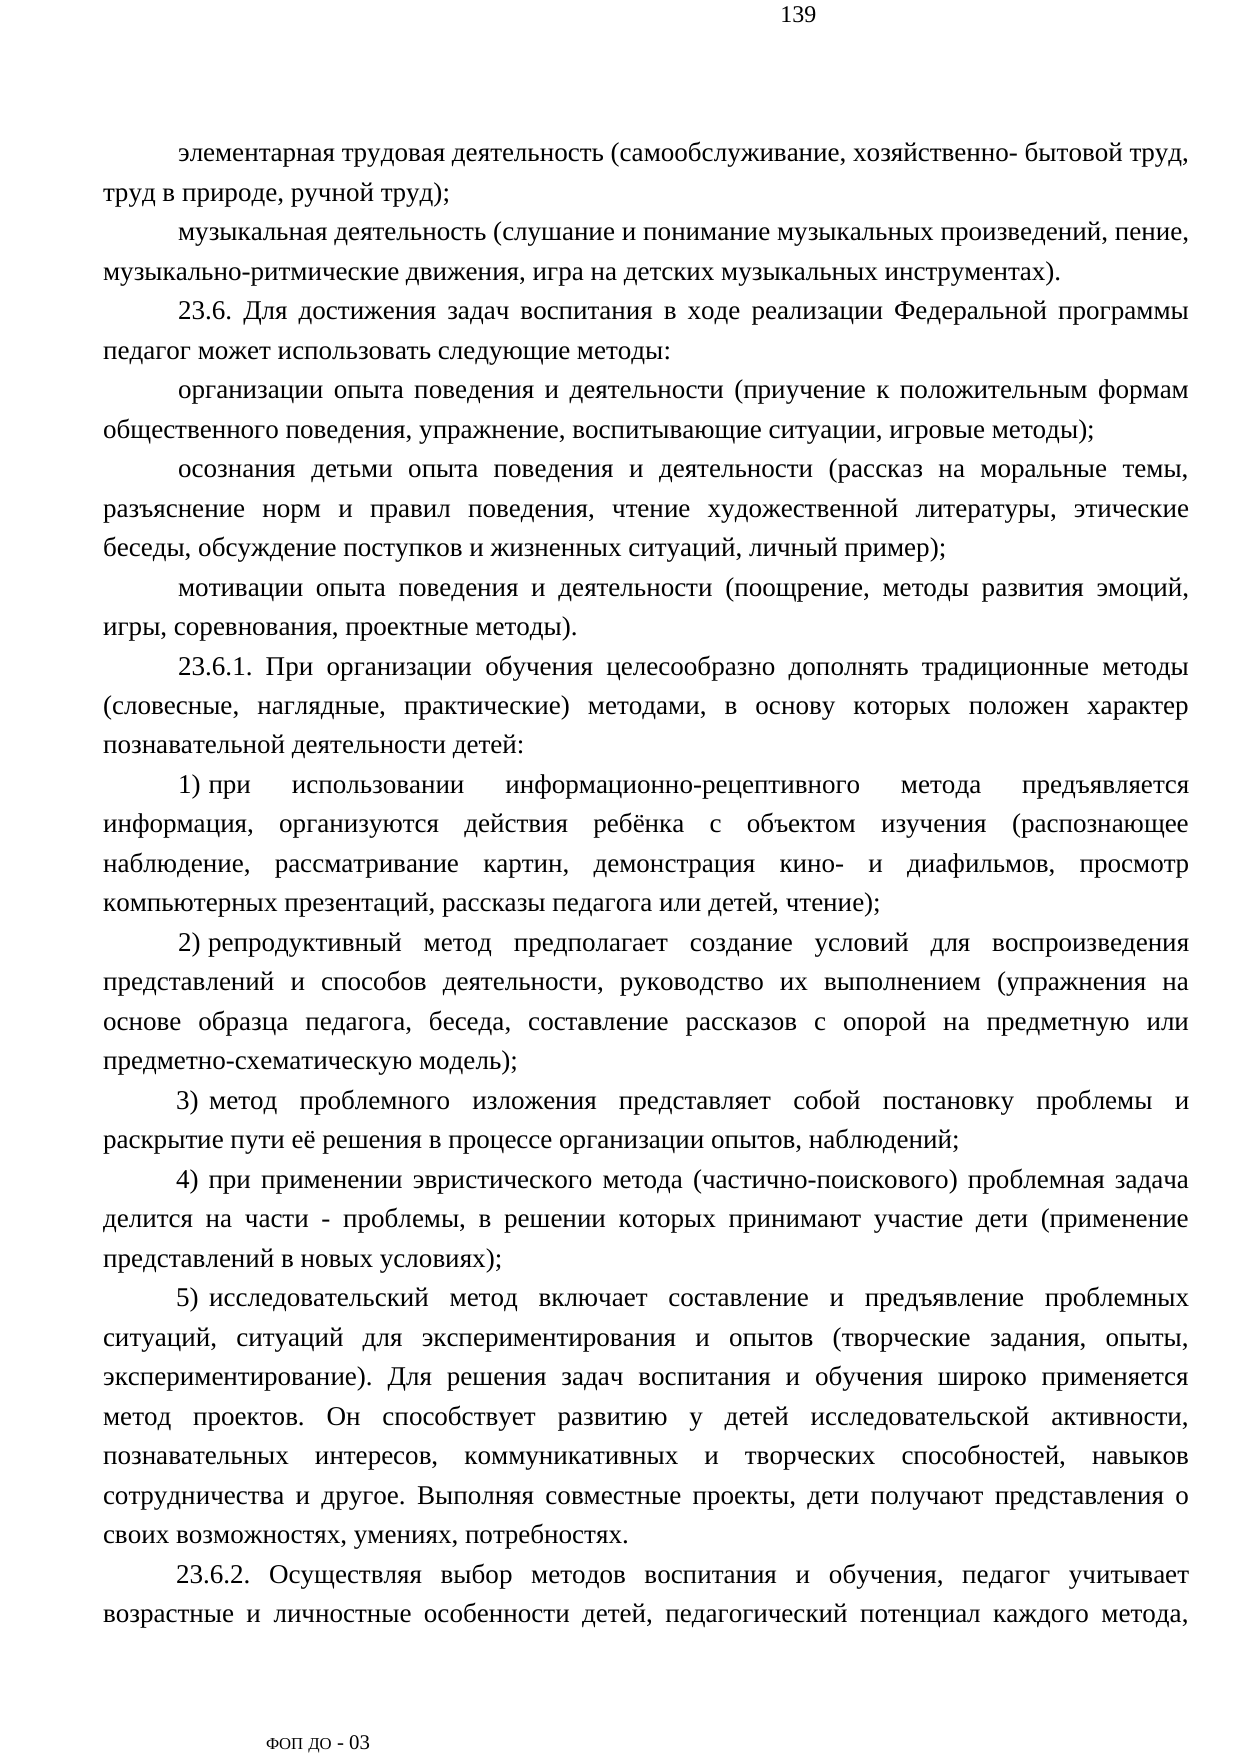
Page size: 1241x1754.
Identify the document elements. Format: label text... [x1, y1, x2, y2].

text элементарная трудовая деятельность (самообслуживание, хозяйственно- бытовой труд, труд в природе, ручной труд); [103, 130, 1190, 209]
list исследовательский метод включает составление и предъявление проблемных ситуаций, ситуаций для экспериментирования и опытов (творческие задания, опыты, экспериментирование). Для решения задач воспитания и обучения широко применяется метод проектов. Он способствует развитию у детей исследовательской активности, познавательных интересов, коммуникативных и творческих способностей, навыков сотрудничества и другое. Выполняя совместные проекты, дети получают представления о своих возможностях, умениях, потребностях. [103, 1275, 1190, 1551]
text организации опыта поведения и деятельности (приучение к положительным формам общественного поведения, упражнение, воспитывающие ситуации, игровые методы); [103, 367, 1190, 446]
list метод проблемного изложения представляет собой постановку проблемы и раскрытие пути её решения в процессе организации опытов, наблюдений; [103, 1078, 1190, 1157]
list репродуктивный метод предполагает создание условий для воспроизведения представлений и способов деятельности, руководство их выполнением (упражнения на основе образца педагога, беседа, составление рассказов с опорой на предметную или предметно-схематическую модель); [103, 920, 1190, 1078]
text мотивации опыта поведения и деятельности (поощрение, методы развития эмоций, игры, соревнования, проектные методы). [103, 564, 1190, 643]
list при использовании информационно-рецептивного метода предъявляется информация, организуются действия ребёнка с объектом изучения (распознающее наблюдение, рассматривание картин, демонстрация кино- и диафильмов, просмотр компьютерных презентаций, рассказы педагога или детей, чтение); [103, 762, 1190, 920]
text музыкальная деятельность (слушание и понимание музыкальных произведений, пение, музыкально-ритмические движения, игра на детских музыкальных инструментах). [103, 209, 1190, 288]
text 23.6. Для достижения задач воспитания в ходе реализации Федеральной программы педагог может использовать следующие методы: [103, 288, 1190, 367]
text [103, 1551, 1190, 1630]
list при применении эвристического метода (частично-поискового) проблемная задача делится на части - проблемы, в решении которых принимают участие дети (применение представлений в новых условиях); [103, 1157, 1190, 1275]
text осознания детьми опыта поведения и деятельности (рассказ на моральные темы, разъяснение норм и правил поведения, чтение художественной литературы, этические беседы, обсуждение поступков и жизненных ситуаций, личный пример); [103, 446, 1190, 564]
text 23.6.1. При организации обучения целесообразно дополнять традиционные методы (словесные, наглядные, практические) методами, в основу которых положен характер познавательной деятельности детей: [103, 643, 1190, 762]
